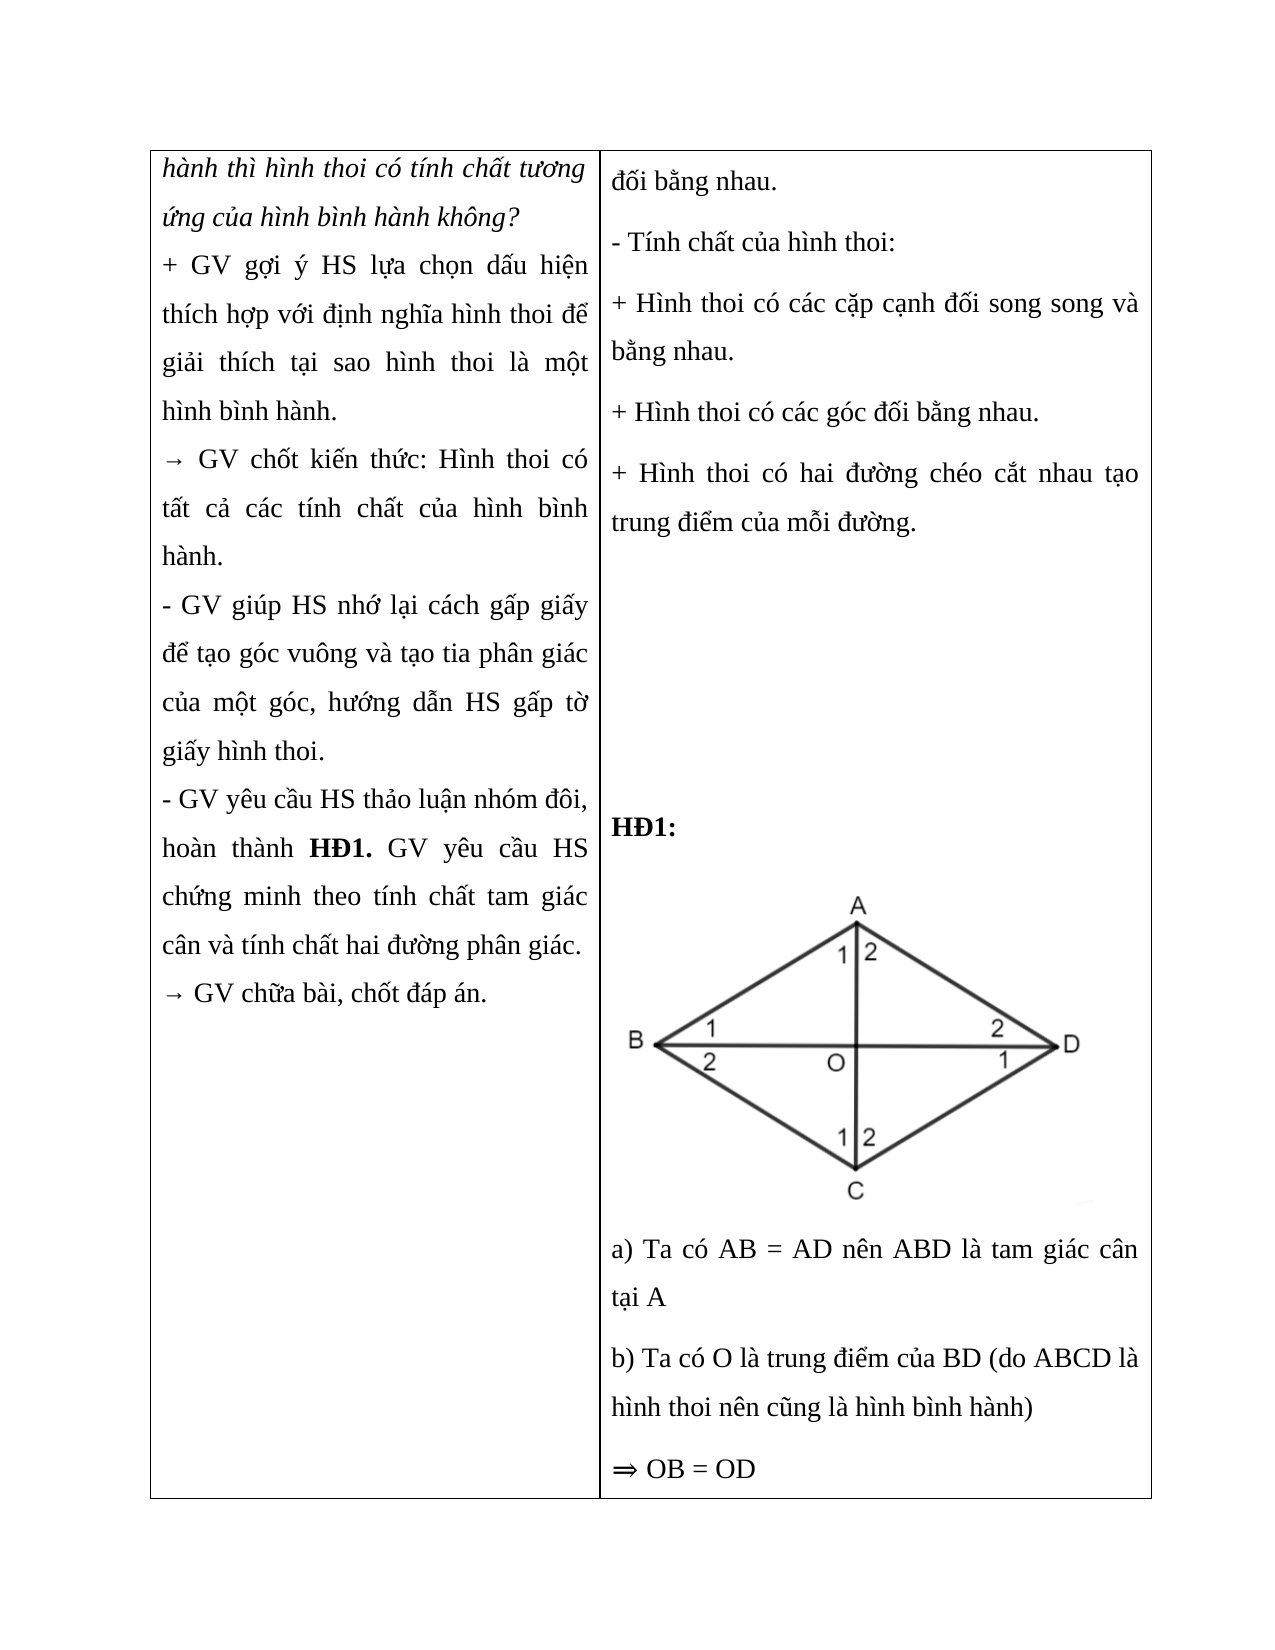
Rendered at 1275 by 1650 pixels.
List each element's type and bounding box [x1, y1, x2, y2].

table_cell [601, 151, 1151, 1498]
picture [611, 871, 1094, 1206]
table_cell [151, 151, 599, 1498]
